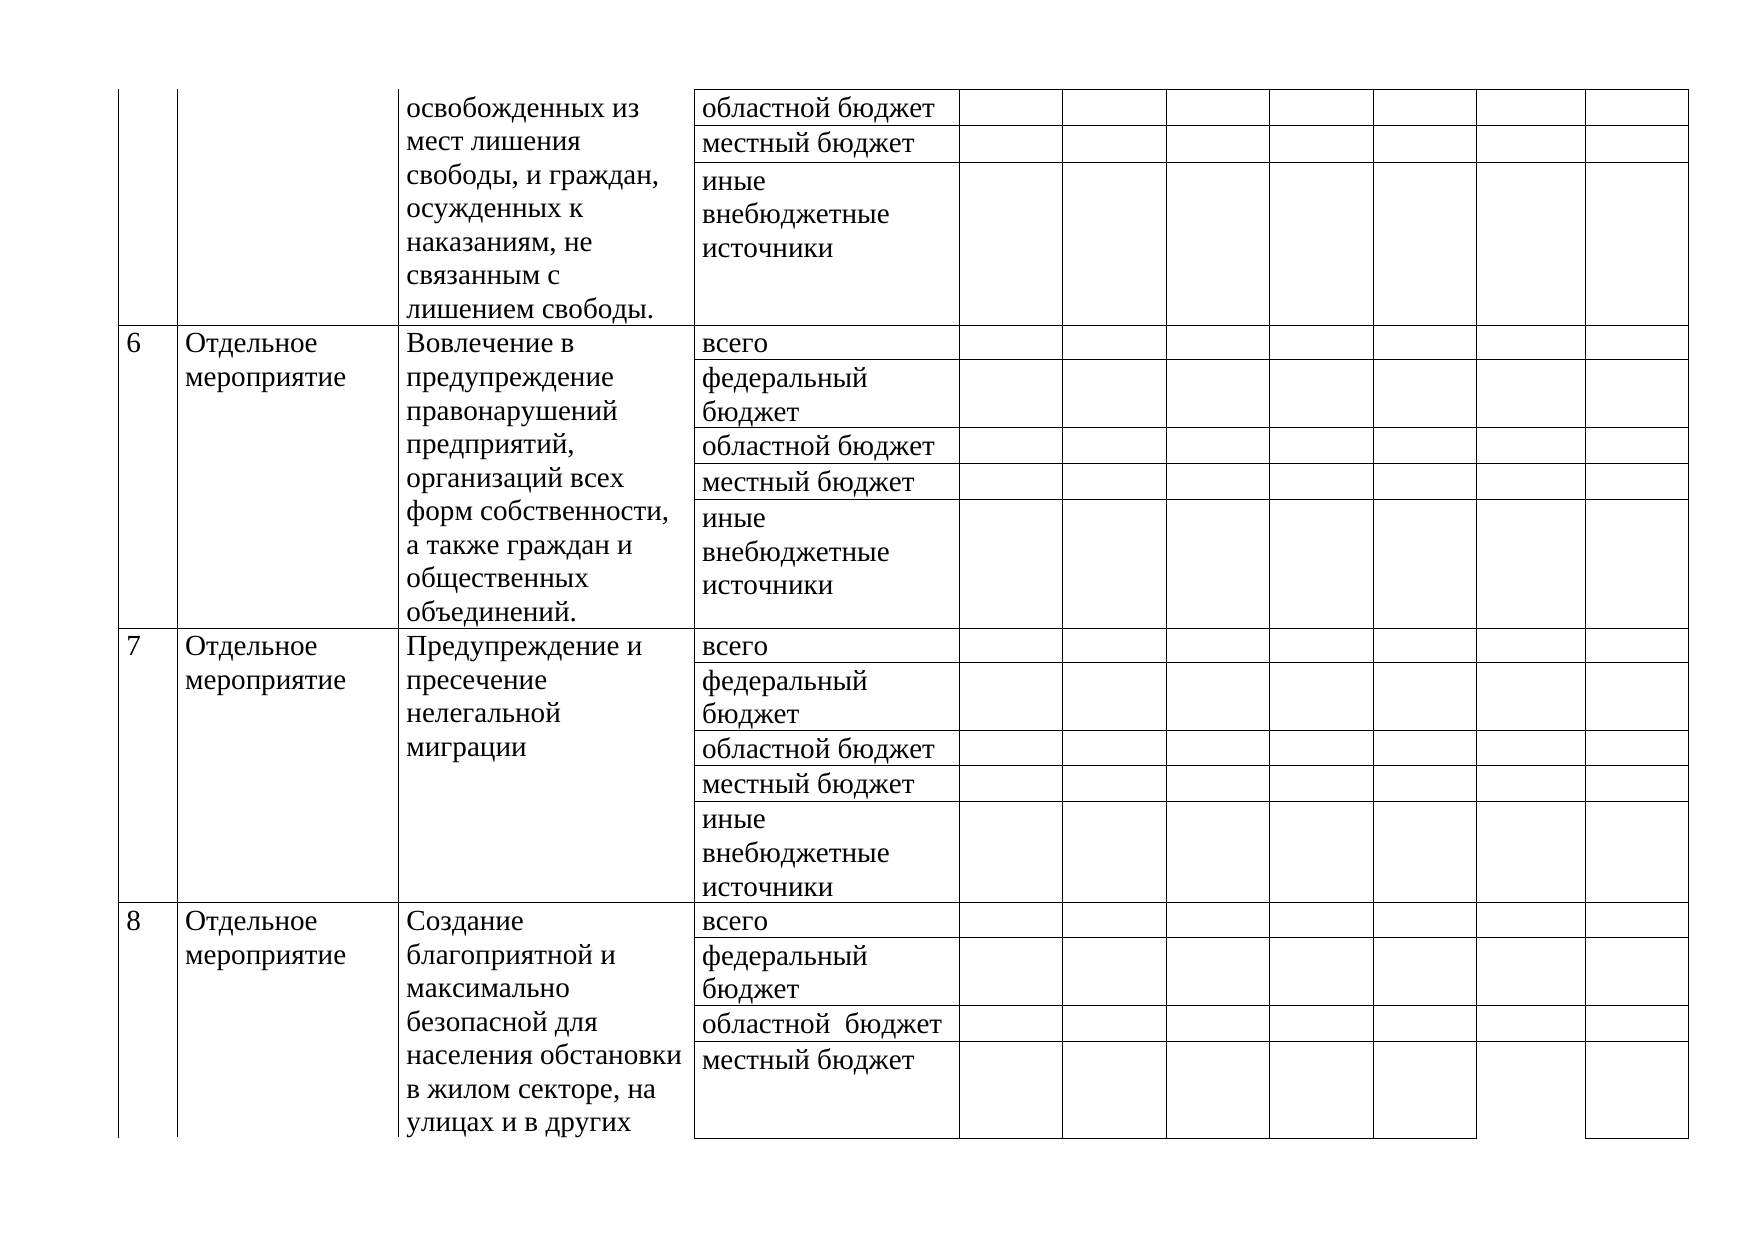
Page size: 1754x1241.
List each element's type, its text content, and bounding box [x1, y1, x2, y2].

table_cell всего [695, 629, 959, 662]
table_cell местный бюджет [695, 1042, 959, 1138]
table_cell [1063, 802, 1166, 902]
table_cell [1477, 663, 1585, 730]
table_cell [1167, 903, 1269, 937]
table_cell Предупреждение и пресечение нелегальной миграции [399, 629, 694, 902]
table_cell [960, 629, 1062, 662]
table_cell [1374, 90, 1476, 124]
table_cell Отдельное мероприятие [178, 326, 398, 627]
table_cell [1270, 731, 1373, 765]
table_cell [1374, 464, 1476, 499]
table_cell [960, 326, 1062, 359]
table_cell [1374, 326, 1476, 359]
table_cell иные внебюджетные источники [695, 802, 959, 902]
table_cell [1063, 1006, 1166, 1041]
table_cell [960, 428, 1062, 463]
table_cell [1586, 629, 1688, 662]
table_cell местный бюджет [695, 464, 959, 499]
table_cell [1586, 428, 1688, 463]
table_cell [1477, 766, 1585, 801]
table_cell [1477, 360, 1585, 427]
table_cell [1374, 731, 1476, 765]
table_cell всего [695, 903, 959, 937]
table_cell [960, 903, 1062, 937]
table_cell [1477, 802, 1585, 902]
table_cell областной бюджет [695, 90, 959, 124]
table_cell областной бюджет [695, 731, 959, 765]
table_cell областной бюджет [695, 428, 959, 463]
table_cell [1063, 326, 1166, 359]
table_cell [1586, 1042, 1688, 1138]
table_cell местный бюджет [695, 126, 959, 162]
table_cell [1374, 802, 1476, 902]
table_cell [1167, 938, 1269, 1005]
table_cell иные внебюджетные источники [695, 163, 959, 324]
table_cell [1586, 500, 1688, 627]
table_cell [1477, 464, 1585, 499]
table_cell 7 [119, 629, 177, 902]
table_cell [1477, 428, 1585, 463]
table_cell [1374, 500, 1476, 627]
table_cell [1586, 663, 1688, 730]
table_cell [1270, 360, 1373, 427]
table_cell [1270, 163, 1373, 324]
table_cell [1586, 1006, 1688, 1041]
table_cell [960, 500, 1062, 627]
table_cell [1586, 464, 1688, 499]
table_cell [960, 126, 1062, 162]
table_cell [1167, 500, 1269, 627]
table_cell [1586, 938, 1688, 1005]
table_cell [960, 163, 1062, 324]
table_cell [1167, 126, 1269, 162]
table_cell федеральный бюджет [695, 663, 959, 730]
table_cell [1374, 629, 1476, 662]
table_cell [1477, 938, 1585, 1005]
table_cell [1477, 629, 1585, 662]
table_cell [1063, 629, 1166, 662]
table_cell [1270, 90, 1373, 124]
table_cell [960, 464, 1062, 499]
table_cell [1270, 428, 1373, 463]
table_cell Создание благоприятной и максимально безопасной для населения обстановки в жилом секторе, на улицах и в других общественных местах района [399, 903, 694, 1138]
table_cell Вовлечение в предупреждение правонарушений предприятий, организаций всех форм собственности, а также граждан и общественных объединений. [399, 326, 694, 627]
table_cell [1477, 500, 1585, 627]
table_cell 8 [119, 903, 177, 1138]
table_cell [1270, 126, 1373, 162]
table_cell [1586, 90, 1688, 124]
table_cell [1063, 464, 1166, 499]
table_cell [1477, 1042, 1585, 1138]
table_cell областной бюджет [695, 1006, 959, 1041]
table_cell [1063, 126, 1166, 162]
table_cell [1477, 126, 1585, 162]
table_cell [1167, 90, 1269, 124]
table_cell [1477, 90, 1585, 124]
table_cell [1063, 766, 1166, 801]
table_cell [1167, 464, 1269, 499]
table_cell [1374, 360, 1476, 427]
table_cell федеральный бюджет [695, 938, 959, 1005]
table_cell [1063, 731, 1166, 765]
table_cell [960, 360, 1062, 427]
table_cell иные внебюджетные источники [695, 500, 959, 627]
table_cell [1063, 500, 1166, 627]
table_cell [1477, 163, 1585, 324]
table_cell [1586, 802, 1688, 902]
table_cell [1374, 1006, 1476, 1041]
table_cell [1477, 903, 1585, 937]
table_cell [960, 1042, 1062, 1138]
table_cell [1063, 1042, 1166, 1138]
table_cell [1586, 126, 1688, 162]
table_cell всего [695, 326, 959, 359]
table_cell [1270, 938, 1373, 1005]
table_cell [960, 90, 1062, 124]
table_cell местный бюджет [695, 766, 959, 801]
table_cell [1167, 663, 1269, 730]
table_cell [1270, 326, 1373, 359]
table_cell [960, 731, 1062, 765]
table_cell [1063, 663, 1166, 730]
table_cell 6 [119, 326, 177, 627]
table_cell [1063, 163, 1166, 324]
table_cell [1167, 1006, 1269, 1041]
table_cell [960, 938, 1062, 1005]
table_cell [1270, 500, 1373, 627]
table_cell [1270, 629, 1373, 662]
table_cell [960, 663, 1062, 730]
table_cell [1167, 1042, 1269, 1138]
table_cell [1586, 326, 1688, 359]
table_cell [1063, 428, 1166, 463]
table_cell [1374, 126, 1476, 162]
table_cell [1586, 731, 1688, 765]
table_cell [1374, 938, 1476, 1005]
table_cell Отдельное мероприятие [177, 903, 398, 1138]
table_cell [1270, 1006, 1373, 1041]
table_cell [1270, 1042, 1373, 1138]
table_cell [1063, 903, 1166, 937]
table_cell [1477, 326, 1585, 359]
table_cell [1586, 163, 1688, 324]
table_cell [960, 802, 1062, 902]
table_cell [1167, 766, 1269, 801]
table_cell [1167, 731, 1269, 765]
table_cell [1270, 766, 1373, 801]
table_cell [1374, 903, 1476, 937]
table_cell [1167, 629, 1269, 662]
table_cell [1063, 360, 1166, 427]
table_cell [1270, 903, 1373, 937]
table_cell [1063, 938, 1166, 1005]
table_cell [1270, 802, 1373, 902]
table_cell [1374, 766, 1476, 801]
table_cell [1374, 428, 1476, 463]
table_cell [1167, 428, 1269, 463]
table_cell [1270, 464, 1373, 499]
table_cell [960, 766, 1062, 801]
table_cell [1374, 163, 1476, 324]
table_cell федеральный бюджет [695, 360, 959, 427]
table_cell [960, 1006, 1062, 1041]
table_cell [1063, 90, 1166, 124]
table_cell [1374, 1042, 1476, 1138]
table_cell [1167, 326, 1269, 359]
table_cell [1586, 766, 1688, 801]
table_cell [1167, 163, 1269, 324]
table_cell [1374, 663, 1476, 730]
table_cell [1477, 1006, 1585, 1041]
table_cell [1270, 663, 1373, 730]
table_cell Отдельное мероприятие [178, 629, 398, 902]
table_cell [1477, 731, 1585, 765]
table_cell [1586, 360, 1688, 427]
table_cell [1167, 802, 1269, 902]
table_cell [1167, 360, 1269, 427]
table_cell [1586, 903, 1688, 937]
